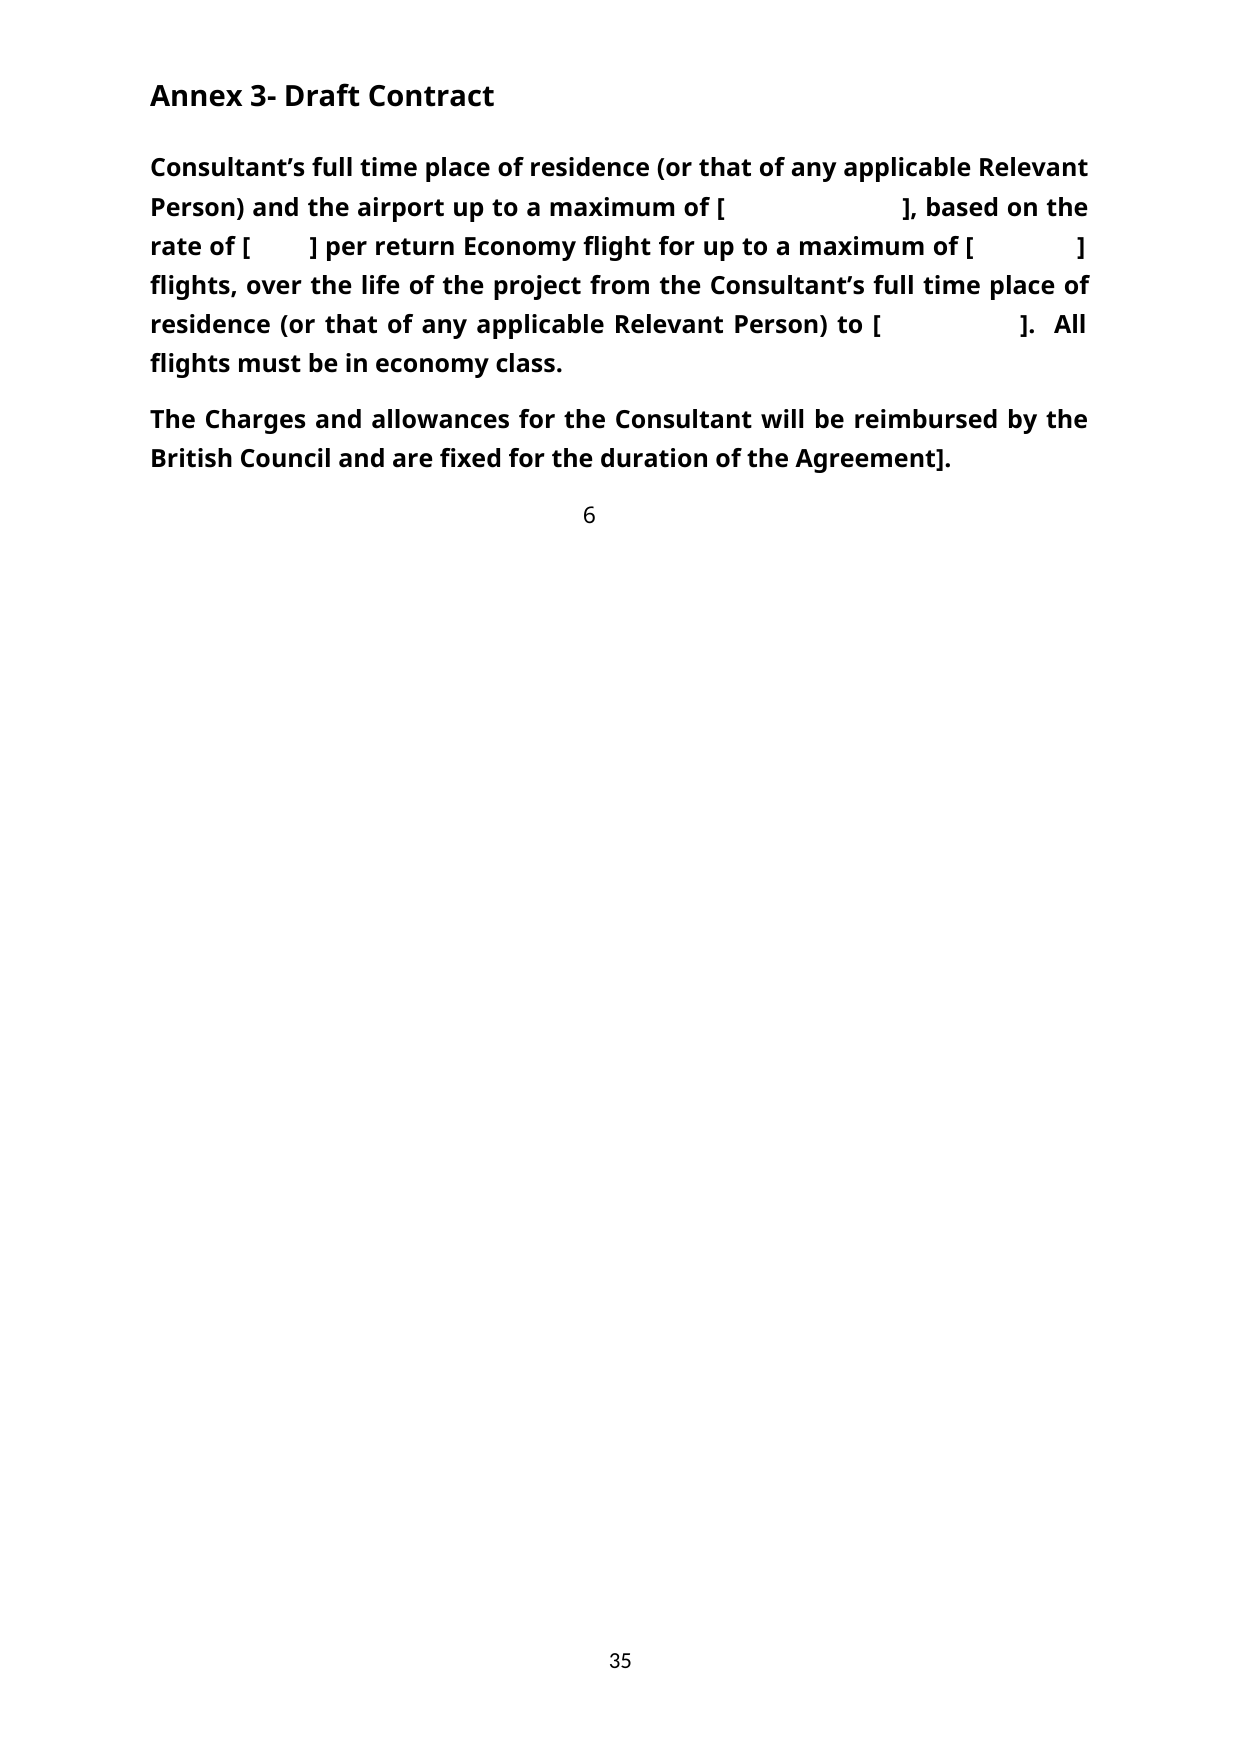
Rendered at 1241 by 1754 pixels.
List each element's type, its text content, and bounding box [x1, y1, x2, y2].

text The Charges and allowances for the Consultant will be reimbursed by the British Council and are fixed for the duration of the Agreement]. [150, 402, 1090, 475]
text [150, 150, 1090, 380]
